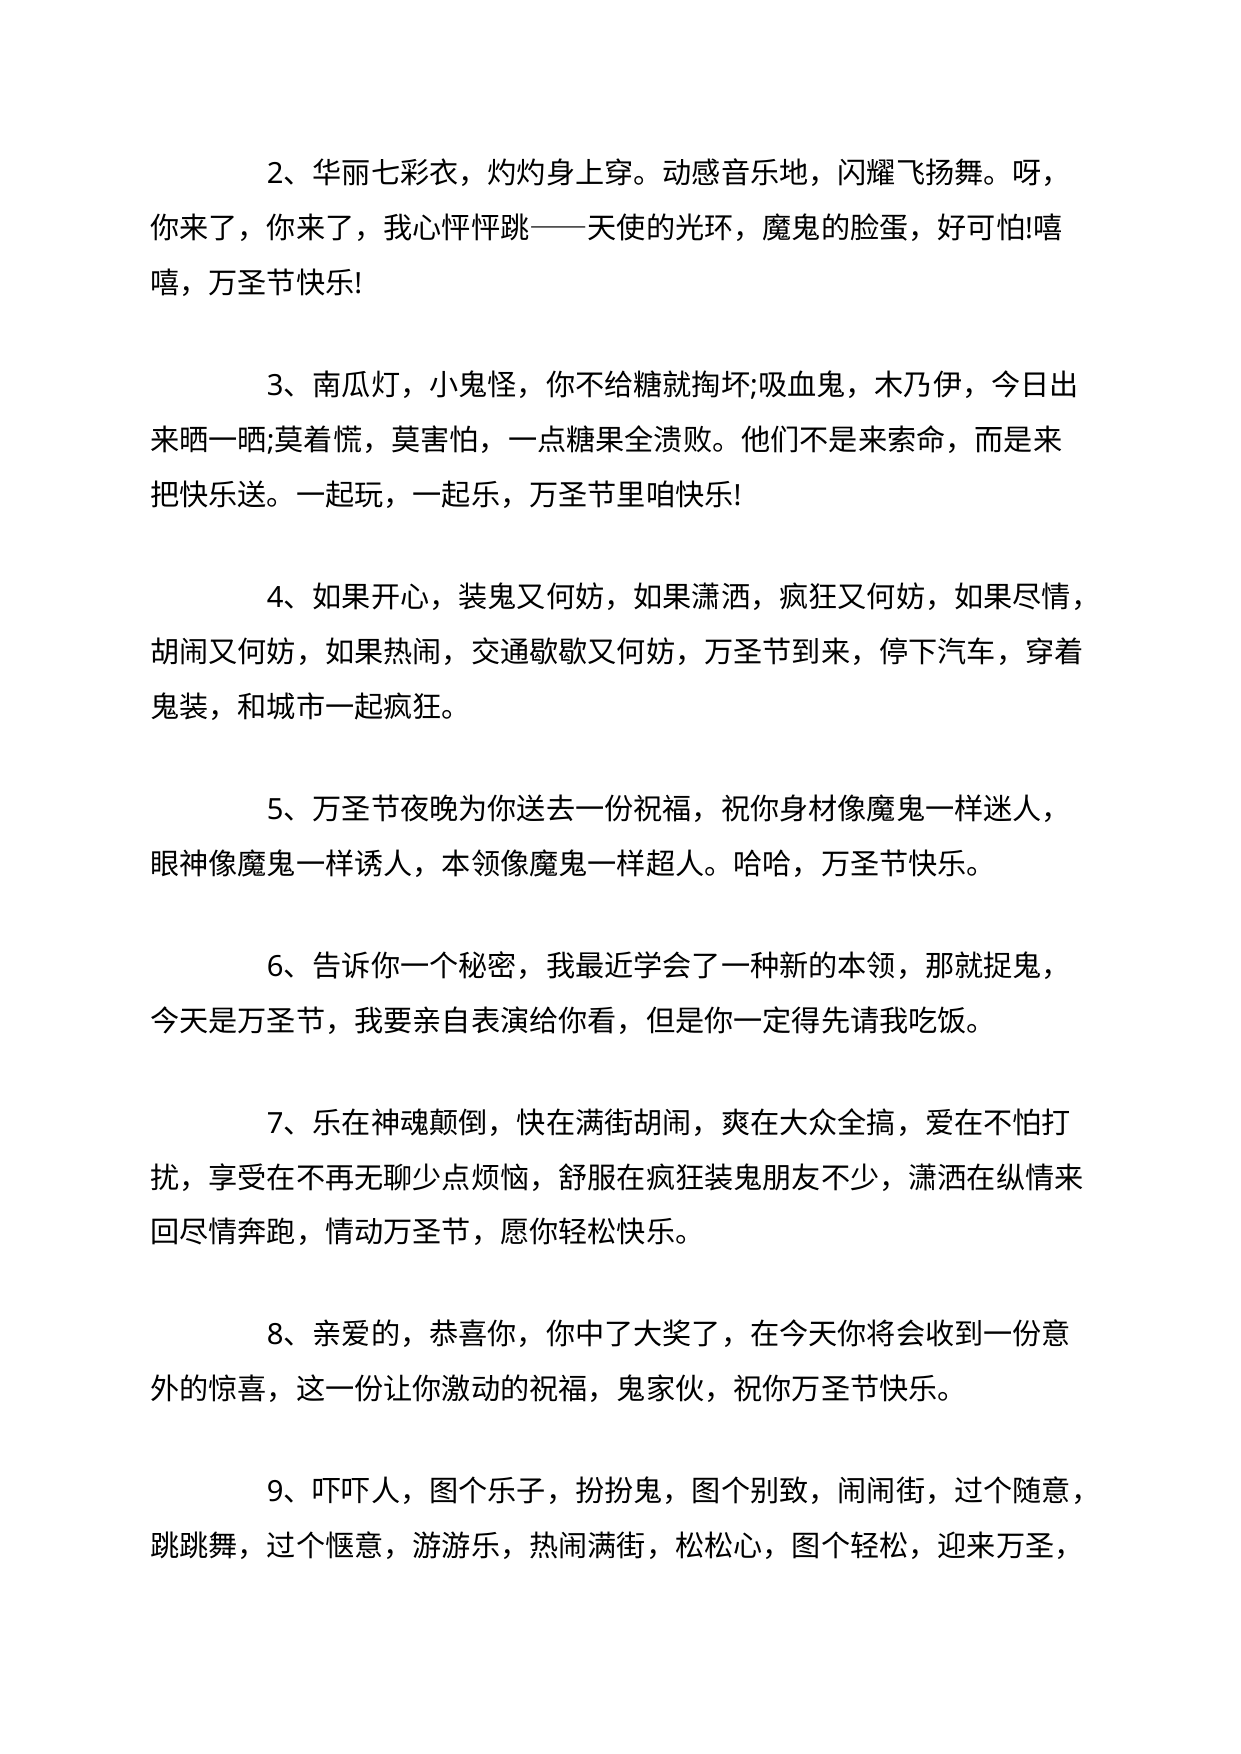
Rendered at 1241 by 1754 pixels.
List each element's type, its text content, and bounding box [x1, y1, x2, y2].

text 5、万圣节夜晚为你送去一份祝福，祝你身材像魔鬼一样迷人，眼神像魔鬼一样诱人，本领像魔鬼一样超人。哈哈，万圣节快乐。 [150, 786, 1090, 883]
text 6、告诉你一个秘密，我最近学会了一种新的本领，那就捉鬼，今天是万圣节，我要亲自表演给你看，但是你一定得先请我吃饭。 [150, 942, 1090, 1040]
text 2、华丽七彩衣，灼灼身上穿。动感音乐地，闪耀飞扬舞。呀，你来了，你来了，我心怦怦跳——天使的光环，魔鬼的脸蛋，好可怕!嘻嘻，万圣节快乐! [150, 150, 1090, 302]
text 7、乐在神魂颠倒，快在满街胡闹，爽在大众全搞，爱在不怕打扰，享受在不再无聊少点烦恼，舒服在疯狂装鬼朋友不少，潇洒在纵情来回尽情奔跑，情动万圣节，愿你轻松快乐。 [150, 1099, 1090, 1251]
text 8、亲爱的，恭喜你，你中了大奖了，在今天你将会收到一份意外的惊喜，这一份让你激动的祝福，鬼家伙，祝你万圣节快乐。 [150, 1311, 1090, 1408]
text 3、南瓜灯，小鬼怪，你不给糖就掏坏;吸血鬼，木乃伊，今日出来晒一晒;莫着慌，莫害怕，一点糖果全溃败。他们不是来索命，而是来把快乐送。一起玩，一起乐，万圣节里咱快乐! [150, 362, 1090, 514]
text 4、如果开心，装鬼又何妨，如果潇洒，疯狂又何妨，如果尽情，胡闹又何妨，如果热闹，交通歇歇又何妨，万圣节到来，停下汽车，穿着鬼装，和城市一起疯狂。 [150, 574, 1090, 726]
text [150, 1468, 1090, 1565]
